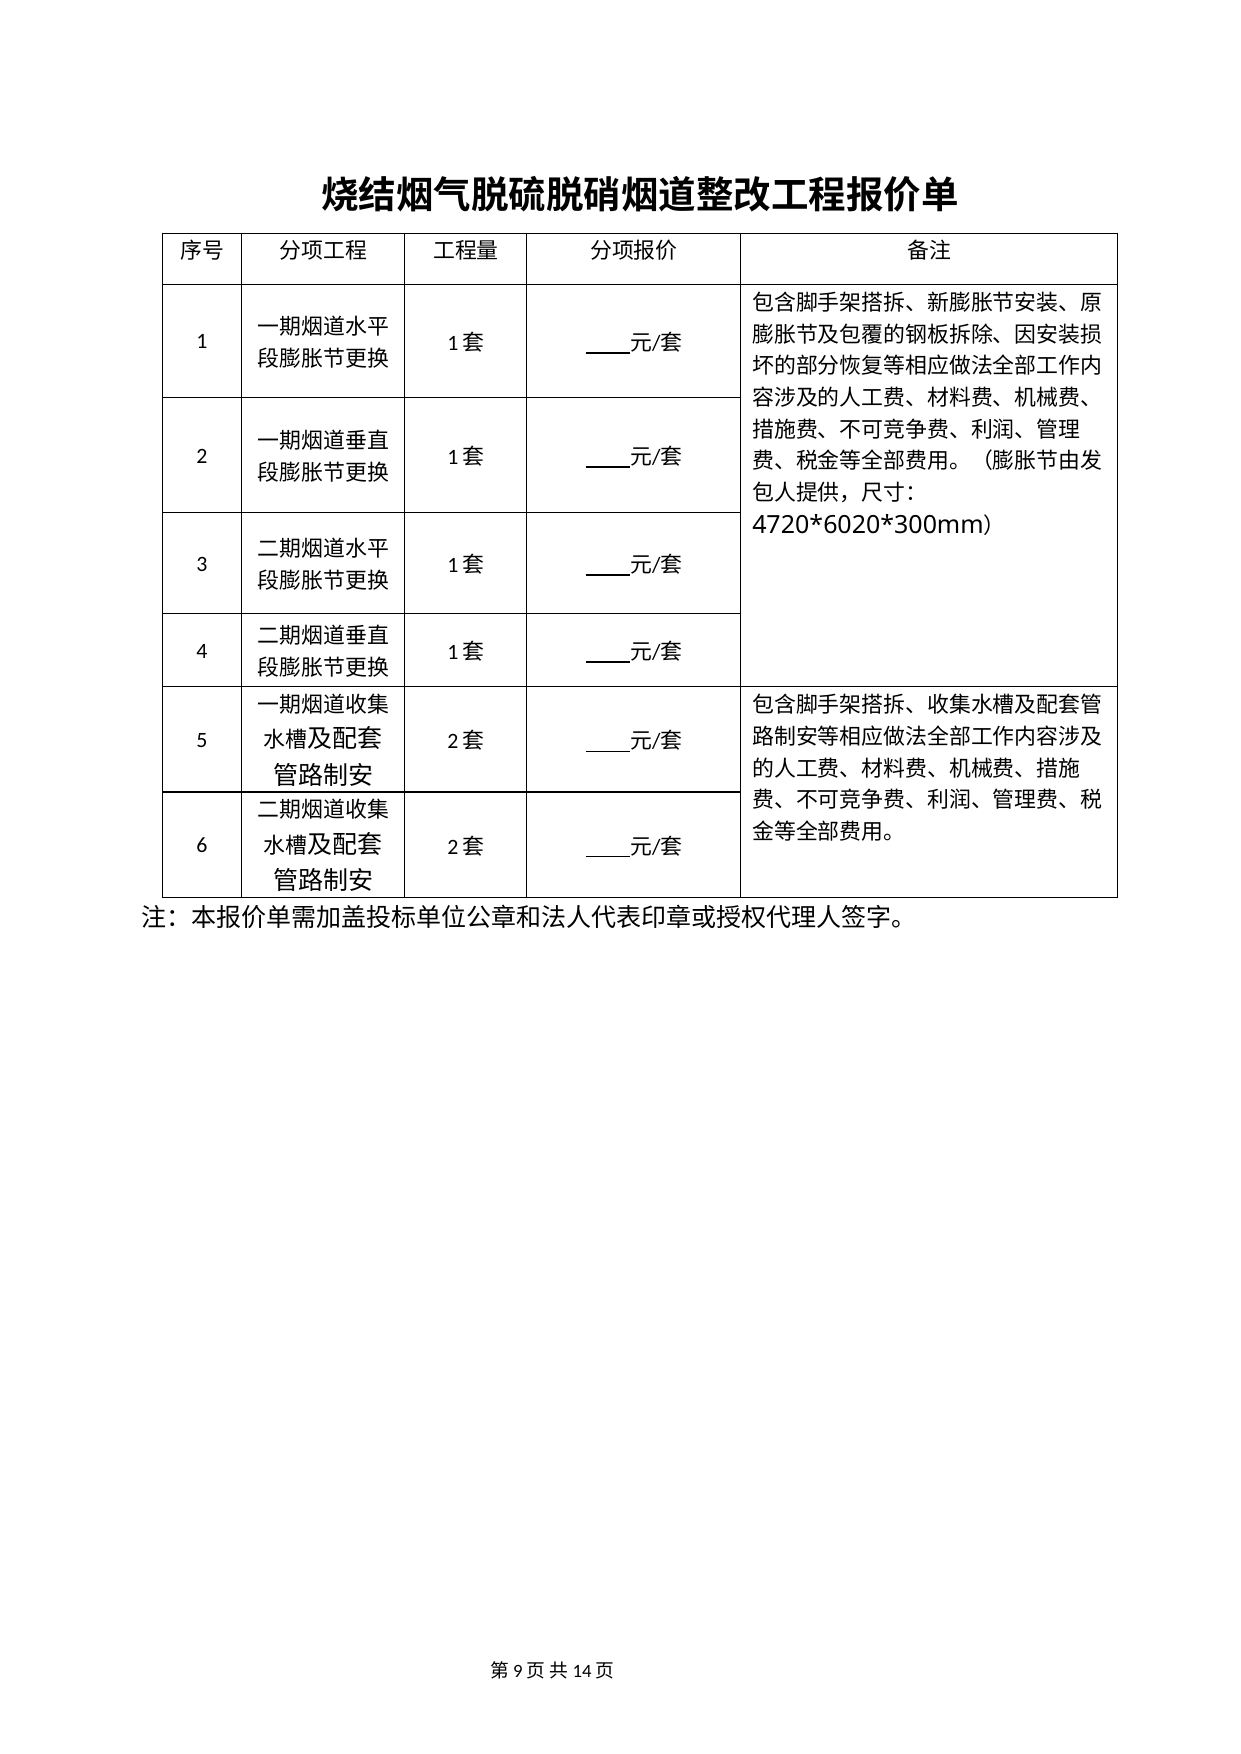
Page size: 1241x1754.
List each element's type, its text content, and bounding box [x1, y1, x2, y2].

table_cell 元/套 [527, 614, 740, 686]
table_cell 5 [163, 687, 241, 791]
table_cell 4 [163, 614, 241, 686]
table_header 工程量 [405, 234, 526, 284]
table_cell 一期烟道水平段膨胀节更换 [242, 285, 404, 397]
table_cell 一期烟道垂直段膨胀节更换 [242, 398, 404, 512]
table_cell 元/套 [527, 285, 740, 397]
table_cell 元/套 [527, 793, 740, 897]
table_cell 元/套 [527, 398, 740, 512]
table_cell 2套 [405, 793, 526, 897]
table_cell 1套 [405, 614, 526, 686]
table_cell 1套 [405, 398, 526, 512]
table_header 分项工程 [242, 234, 404, 284]
text 注：本报价单需加盖投标单位公章和法人代表印章或授权代理人签字。 [142, 898, 1138, 934]
table_header 备注 [741, 234, 1117, 284]
text 烧结烟气脱硫脱硝烟道整改工程报价单 [142, 164, 1138, 219]
table_cell 包含脚手架搭拆、收集水槽及配套管路制安等相应做法全部工作内容涉及的人工费、材料费、机械费、措施费、不可竞争费、利润、管理费、税金等全部费用。 [741, 687, 1117, 897]
table_cell 一期烟道收集水槽及配套管路制安 [242, 687, 404, 791]
table_cell 元/套 [527, 513, 740, 613]
table_cell 6 [163, 793, 241, 897]
table_cell 1套 [405, 285, 526, 397]
table_cell 二期烟道收集水槽及配套管路制安 [242, 793, 404, 897]
table_header 序号 [163, 234, 241, 284]
table_cell 元/套 [527, 687, 740, 791]
table_cell 二期烟道垂直段膨胀节更换 [242, 614, 404, 686]
table_cell 2套 [405, 687, 526, 791]
table_cell 2 [163, 398, 241, 512]
table_cell 1套 [405, 513, 526, 613]
table_cell 1 [163, 285, 241, 397]
table_cell 包含脚手架搭拆、新膨胀节安装、原膨胀节及包覆的钢板拆除、因安装损坏的部分恢复等相应做法全部工作内容涉及的人工费、材料费、机械费、措施费、不可竞争费、利润、管理费、税金等全部费用。（膨胀节由发包人提供，尺寸：4720*6020*300mm） [741, 285, 1117, 686]
table_cell 3 [163, 513, 241, 613]
table_header 分项报价 [527, 234, 740, 284]
table_cell 二期烟道水平段膨胀节更换 [242, 513, 404, 613]
